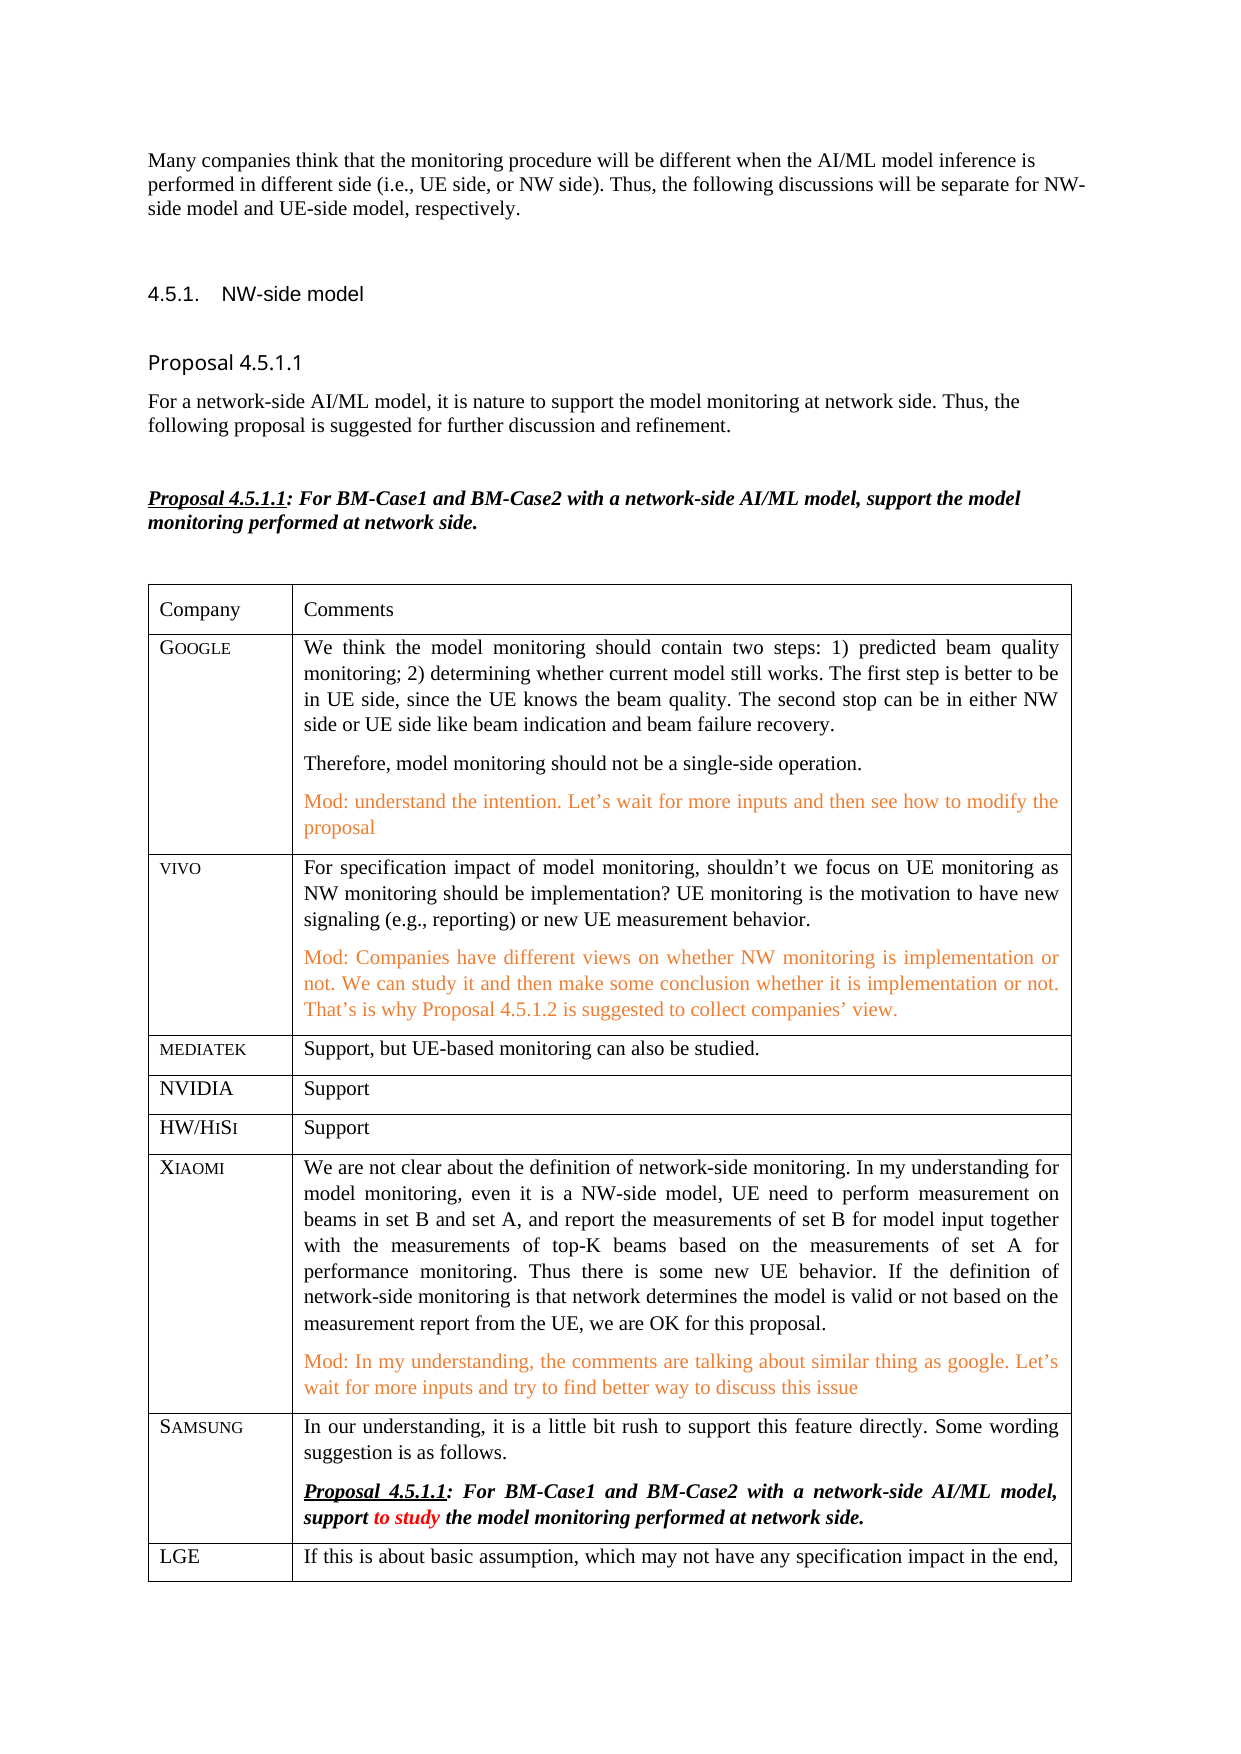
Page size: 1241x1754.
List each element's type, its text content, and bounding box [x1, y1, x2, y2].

table_cell We are not clear about the definition of network-side monitoring. In my understanding for model monitoring, even it is a NW-side model, UE need to perform measurement on beams in set B and set A, and report the measurements of set B for model input together with the measurements of top-K beams based on the measurements of set A for performance monitoring. Thus there is some new UE behavior. If the definition of network-side monitoring is that network determines the model is valid or not based on the measurement report from the UE, we are OK for this proposal. Mod: In my understanding, the comments are talking about similar thing as google. Let’s wait for more inputs and try to find better way to discuss this issue [293, 1155, 1071, 1413]
table_cell Google [149, 635, 292, 854]
subtitle Proposal 4.5.1.1 [148, 348, 1093, 377]
table_cell Support [293, 1076, 1071, 1114]
subtitle NW-side model [148, 281, 1093, 305]
table_cell Samsung [149, 1414, 292, 1543]
text For a network-side AI/ML model, it is nature to support the model monitoring at network side. Thus, the following proposal is suggested for further discussion and refinement. [148, 389, 1093, 437]
table_cell LGE [149, 1544, 292, 1581]
table_cell Xiaomi [149, 1155, 292, 1413]
table_cell HW/HiSi [149, 1115, 292, 1154]
table_cell vivo [149, 855, 292, 1035]
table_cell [293, 1544, 1071, 1581]
table_cell mediatek [149, 1036, 292, 1075]
text Many companies think that the monitoring procedure will be different when the AI/ML model inference is performed in different side (i.e., UE side, or NW side). Thus, the following discussions will be separate for NW-side model and UE-side model, respectively. [148, 148, 1093, 220]
table_cell Support, but UE-based monitoring can also be studied. [293, 1036, 1071, 1075]
table_cell NVIDIA [149, 1076, 292, 1114]
table_cell Support [293, 1115, 1071, 1154]
table_cell We think the model monitoring should contain two steps: 1) predicted beam quality monitoring; 2) determining whether current model still works. The first step is better to be in UE side, since the UE knows the beam quality. The second stop can be in either NW side or UE side like beam indication and beam failure recovery. Therefore, model monitoring should not be a single-side operation. Mod: understand the intention. Let’s wait for more inputs and then see how to modify the proposal [293, 635, 1071, 854]
text Proposal 4.5.1.1: For BM-Case1 and BM-Case2 with a network-side AI/ML model, support the model monitoring performed at network side. [148, 486, 1093, 534]
table_header Comments [293, 585, 1071, 633]
table_cell In our understanding, it is a little bit rush to support this feature directly. Some wording suggestion is as follows. Proposal 4.5.1.1: For BM-Case1 and BM-Case2 with a network-side AI/ML model, support to study the model monitoring performed at network side. [293, 1414, 1071, 1543]
table_cell For specification impact of model monitoring, shouldn’t we focus on UE monitoring as NW monitoring should be implementation? UE monitoring is the motivation to have new signaling (e.g., reporting) or new UE measurement behavior. Mod: Companies have different views on whether NW monitoring is implementation or not. We can study it and then make some conclusion whether it is implementation or not. That’s is why Proposal 4.5.1.2 is suggested to collect companies’ view. [293, 855, 1071, 1035]
table_header Company [149, 585, 292, 633]
